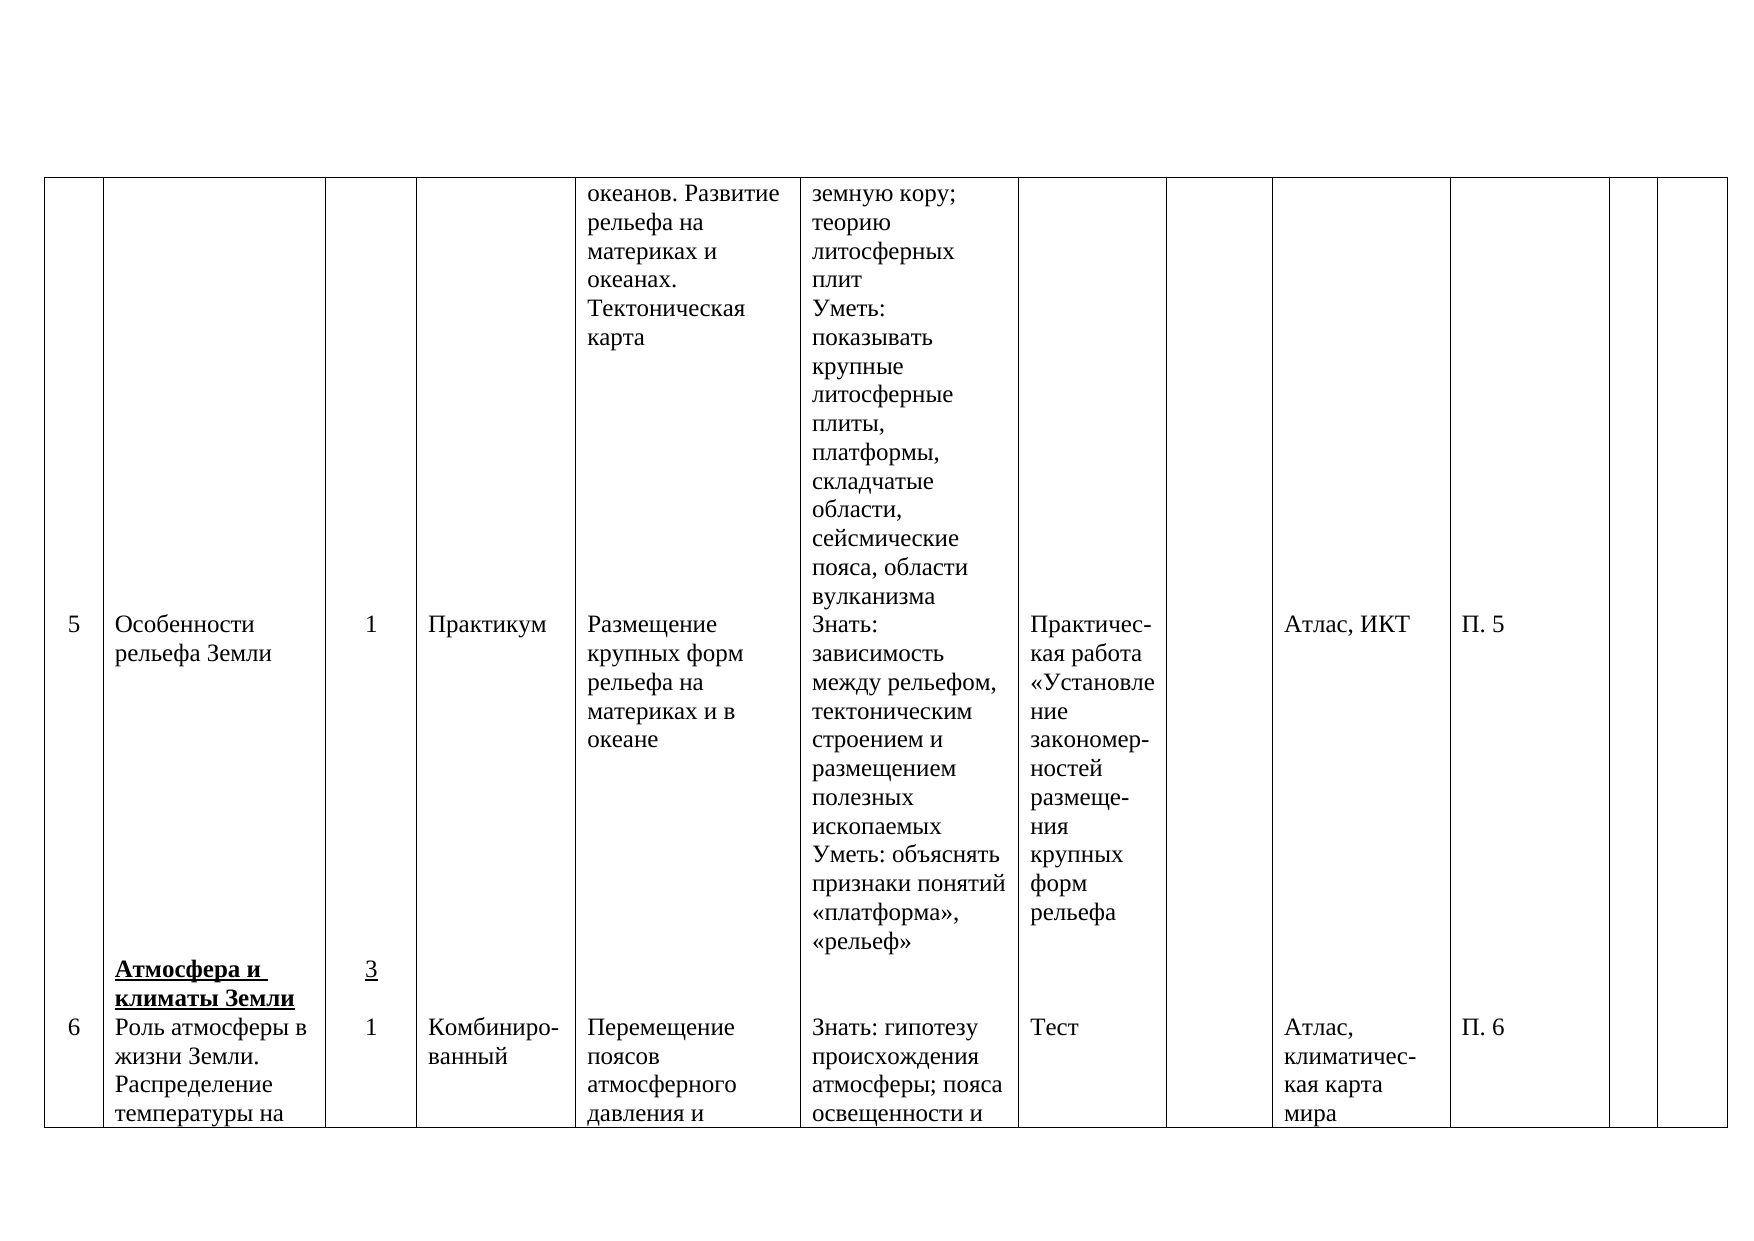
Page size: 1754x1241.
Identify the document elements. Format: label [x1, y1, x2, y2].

table_cell [801, 178, 1018, 1127]
table_cell [1273, 178, 1450, 1127]
table_cell [1658, 178, 1727, 1127]
table_cell [1610, 178, 1657, 1127]
table_cell [576, 178, 800, 1127]
table_cell [1451, 178, 1609, 1127]
table_cell [45, 178, 103, 1127]
table_cell [1019, 178, 1166, 1127]
table_cell [417, 178, 575, 1127]
table_cell [326, 178, 416, 1127]
table_cell [104, 178, 325, 1127]
table_cell [1167, 178, 1272, 1127]
